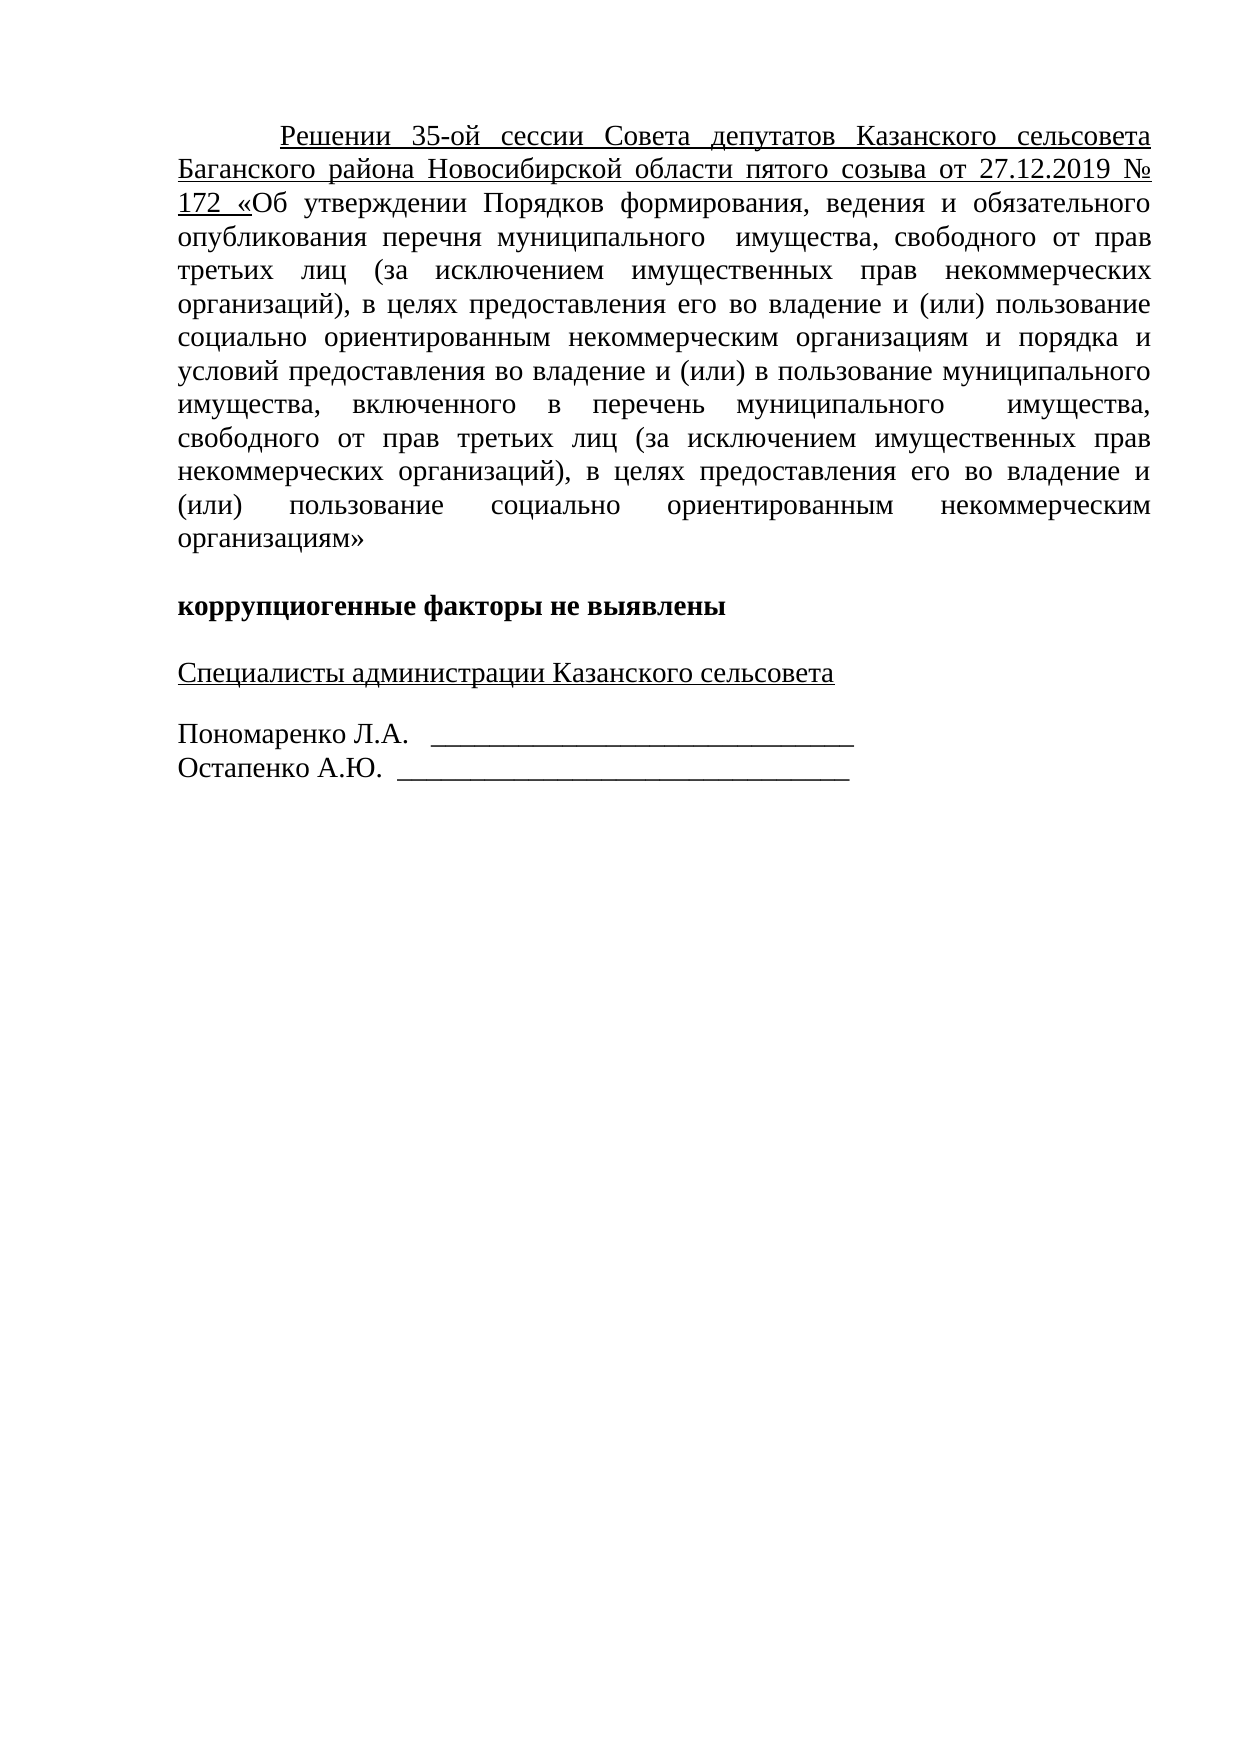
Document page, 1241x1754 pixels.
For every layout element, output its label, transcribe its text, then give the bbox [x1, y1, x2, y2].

text Решении 35-ой сессии Совета депутатов Казанского сельсовета Баганского района Новосибирской области пятого созыва от 27.12.2019 № 172 «Об утверждении Порядков формирования, ведения и обязательного опубликования перечня муниципального имущества, свободного от прав третьих лиц (за исключением имущественных прав некоммерческих организаций), в целях предоставления его во владение и (или) пользование социально ориентированным некоммерческим организациям и порядка и условий предоставления во владение и (или) в пользование муниципального имущества, включенного в перечень муниципального имущества, свободного от прав третьих лиц (за исключением имущественных прав некоммерческих организаций), в целях предоставления его во владение и (или) пользование социально ориентированным некоммерческим организациям» [177, 118, 1152, 181]
text Решении 35-ой сессии Совета депутатов Казанского сельсовета Баганского района Новосибирской области пятого созыва от 27.12.2019 № 172 «Об утверждении Порядков формирования, ведения и обязательного опубликования перечня муниципального имущества, свободного от прав третьих лиц (за исключением имущественных прав некоммерческих организаций), в целях предоставления его во владение и (или) пользование социально ориентированным некоммерческим организациям и порядка и условий предоставления во владение и (или) в пользование муниципального имущества, включенного в перечень муниципального имущества, свободного от прав третьих лиц (за исключением имущественных прав некоммерческих организаций), в целях предоставления его во владение и (или) пользование социально ориентированным некоммерческим организациям» [177, 182, 1152, 554]
text Пономаренко Л.А. _____________________________ [177, 716, 1152, 750]
text коррупциогенные факторы не выявлены [177, 588, 1152, 621]
text Специалисты администрации Казанского сельсовета [177, 655, 1152, 688]
text Остапенко А.Ю. _______________________________ [177, 750, 1152, 783]
